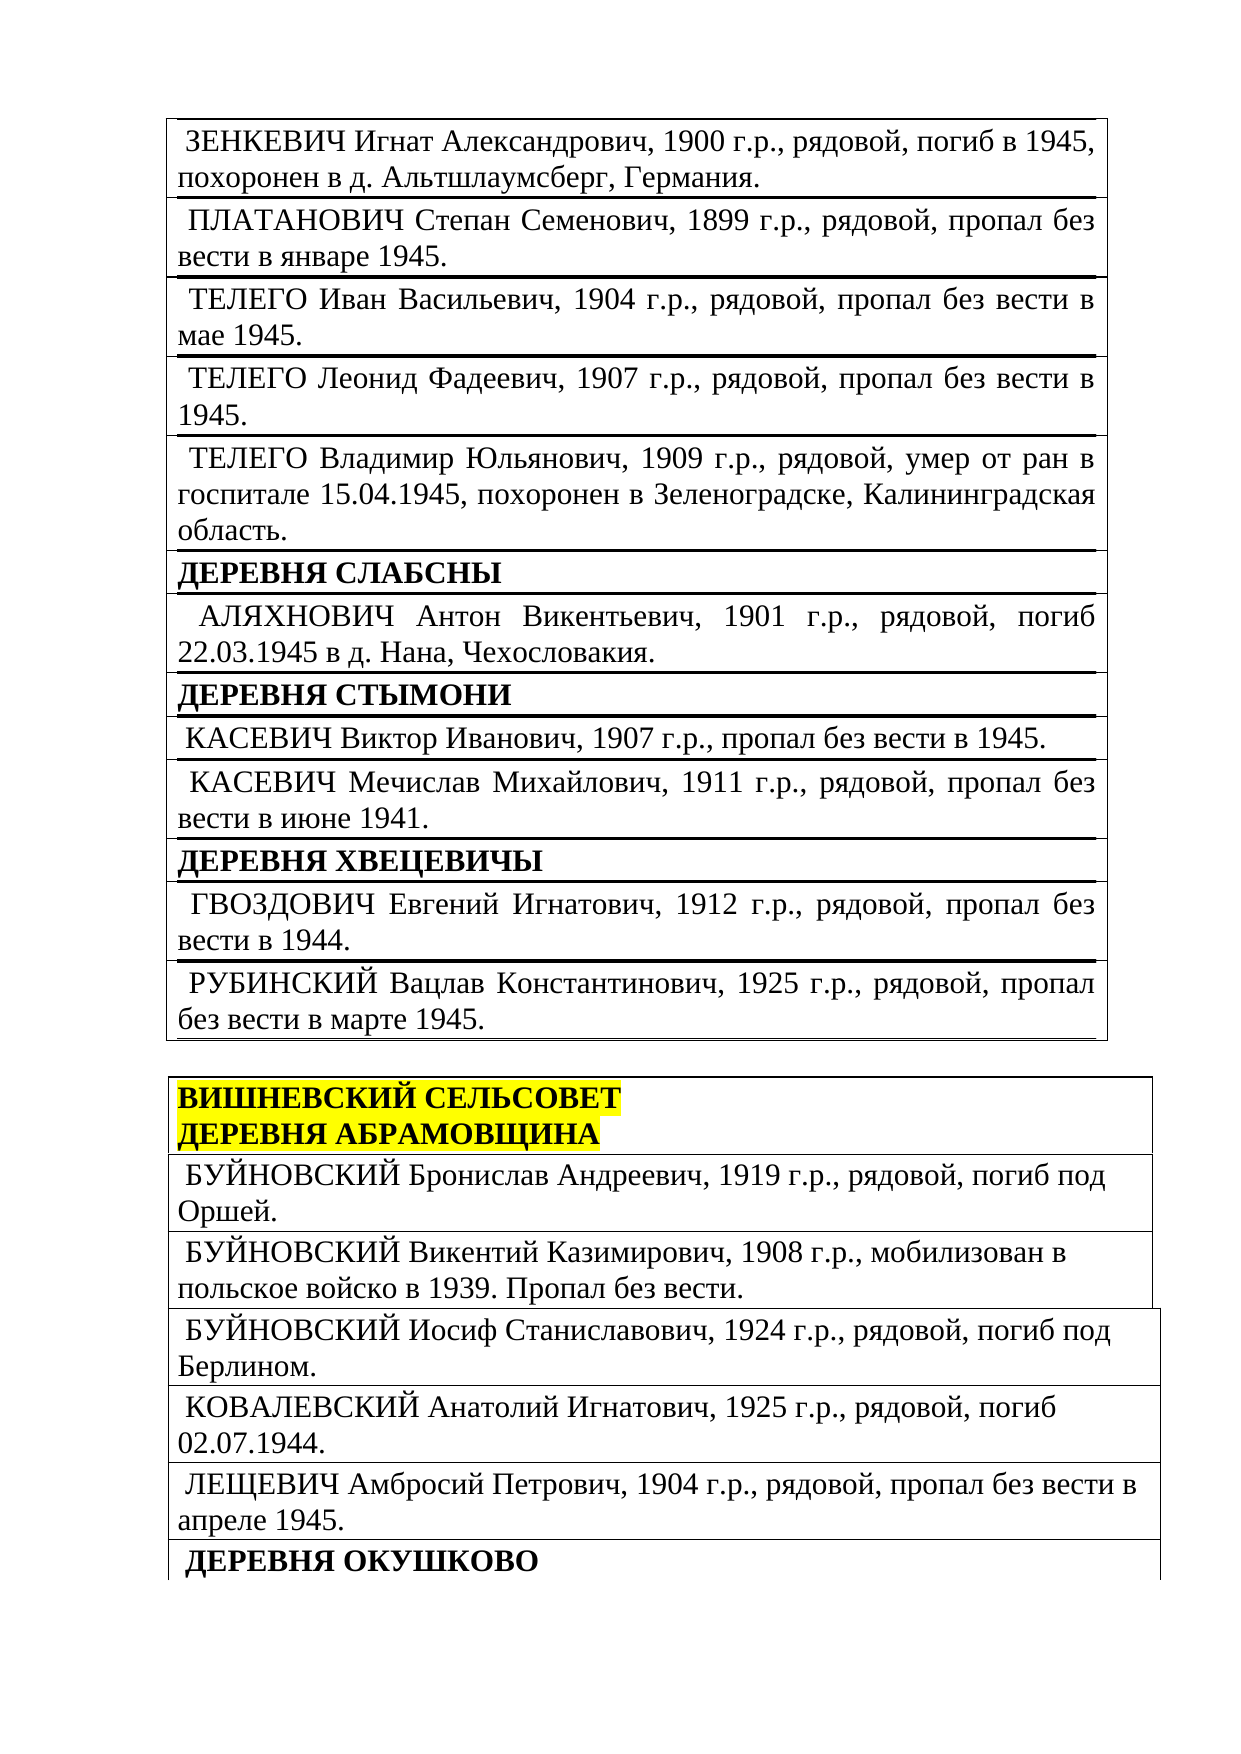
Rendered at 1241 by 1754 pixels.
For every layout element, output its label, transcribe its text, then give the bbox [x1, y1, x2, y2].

text ВИШНЕВСКИЙ СЕЛЬСОВЕТ ДЕРЕВНЯ АБРАМОВЩИНА [169, 1078, 1152, 1153]
table_cell ПЛАТАНОВИЧ Степан Семенович, 1899 г.р., рядовой, пропал без вести в январе 1945. [167, 198, 1107, 276]
text БУЙНОВСКИЙ Иосиф Станиславович, 1924 г.р., рядовой, погиб под Берлином. [169, 1309, 1160, 1385]
table_cell ТЕЛЕГО Иван Васильевич, 1904 г.р., рядовой, пропал без вести в мае 1945. [167, 278, 1107, 356]
text ЛЕЩЕВИЧ Амбросий Петрович, 1904 г.р., рядовой, пропал без вести в апреле 1945. [169, 1463, 1160, 1539]
table_cell АЛЯХНОВИЧ Антон Викентьевич, 1901 г.р., рядовой, погиб 22.03.1945 в д. Нана, Чехословакия. [167, 594, 1107, 672]
text КОВАЛЕВСКИЙ Анатолий Игнатович, 1925 г.р., рядовой, погиб 02.07.1944. [169, 1386, 1160, 1462]
text БУЙНОВСКИЙ Бронислав Андреевич, 1919 г.р., рядовой, погиб под Оршей. [169, 1155, 1152, 1231]
table_cell ДЕРЕВНЯ ХВЕЦЕВИЧЫ [167, 839, 1107, 881]
text БУЙНОВСКИЙ Викентий Казимирович, 1908 г.р., мобилизован в польское войско в 1939. Пропал без вести. [169, 1232, 1152, 1308]
table_cell ГВОЗДОВИЧ Евгений Игнатович, 1912 г.р., рядовой, пропал без вести в 1944. [167, 882, 1107, 960]
text ДЕРЕВНЯ ОКУШКОВО [169, 1540, 1160, 1580]
table_cell ЗЕНКЕВИЧ Игнат Александрович, 1900 г.р., рядовой, погиб в 1945, похоронен в д. Альтшлаумсберг, Германия. [167, 119, 1107, 197]
table_cell КАСЕВИЧ Виктор Иванович, 1907 г.р., пропал без вести в 1945. [167, 717, 1107, 759]
table_cell ДЕРЕВНЯ СТЫМОНИ [167, 673, 1107, 716]
table_cell РУБИНСКИЙ Вацлав Константинович, 1925 г.р., рядовой, пропал без вести в марте 1945. [167, 961, 1107, 1039]
table_cell КАСЕВИЧ Мечислав Михайлович, 1911 г.р., рядовой, пропал без вести в июне 1941. [167, 760, 1107, 838]
table_cell ДЕРЕВНЯ СЛАБСНЫ [167, 551, 1107, 593]
table_cell ТЕЛЕГО Леонид Фадеевич, 1907 г.р., рядовой, пропал без вести в 1945. [167, 357, 1107, 435]
table_cell ТЕЛЕГО Владимир Юльянович, 1909 г.р., рядовой, умер от ран в госпитале 15.04.1945, похоронен в Зеленоградске, Калининградская область. [167, 436, 1107, 550]
